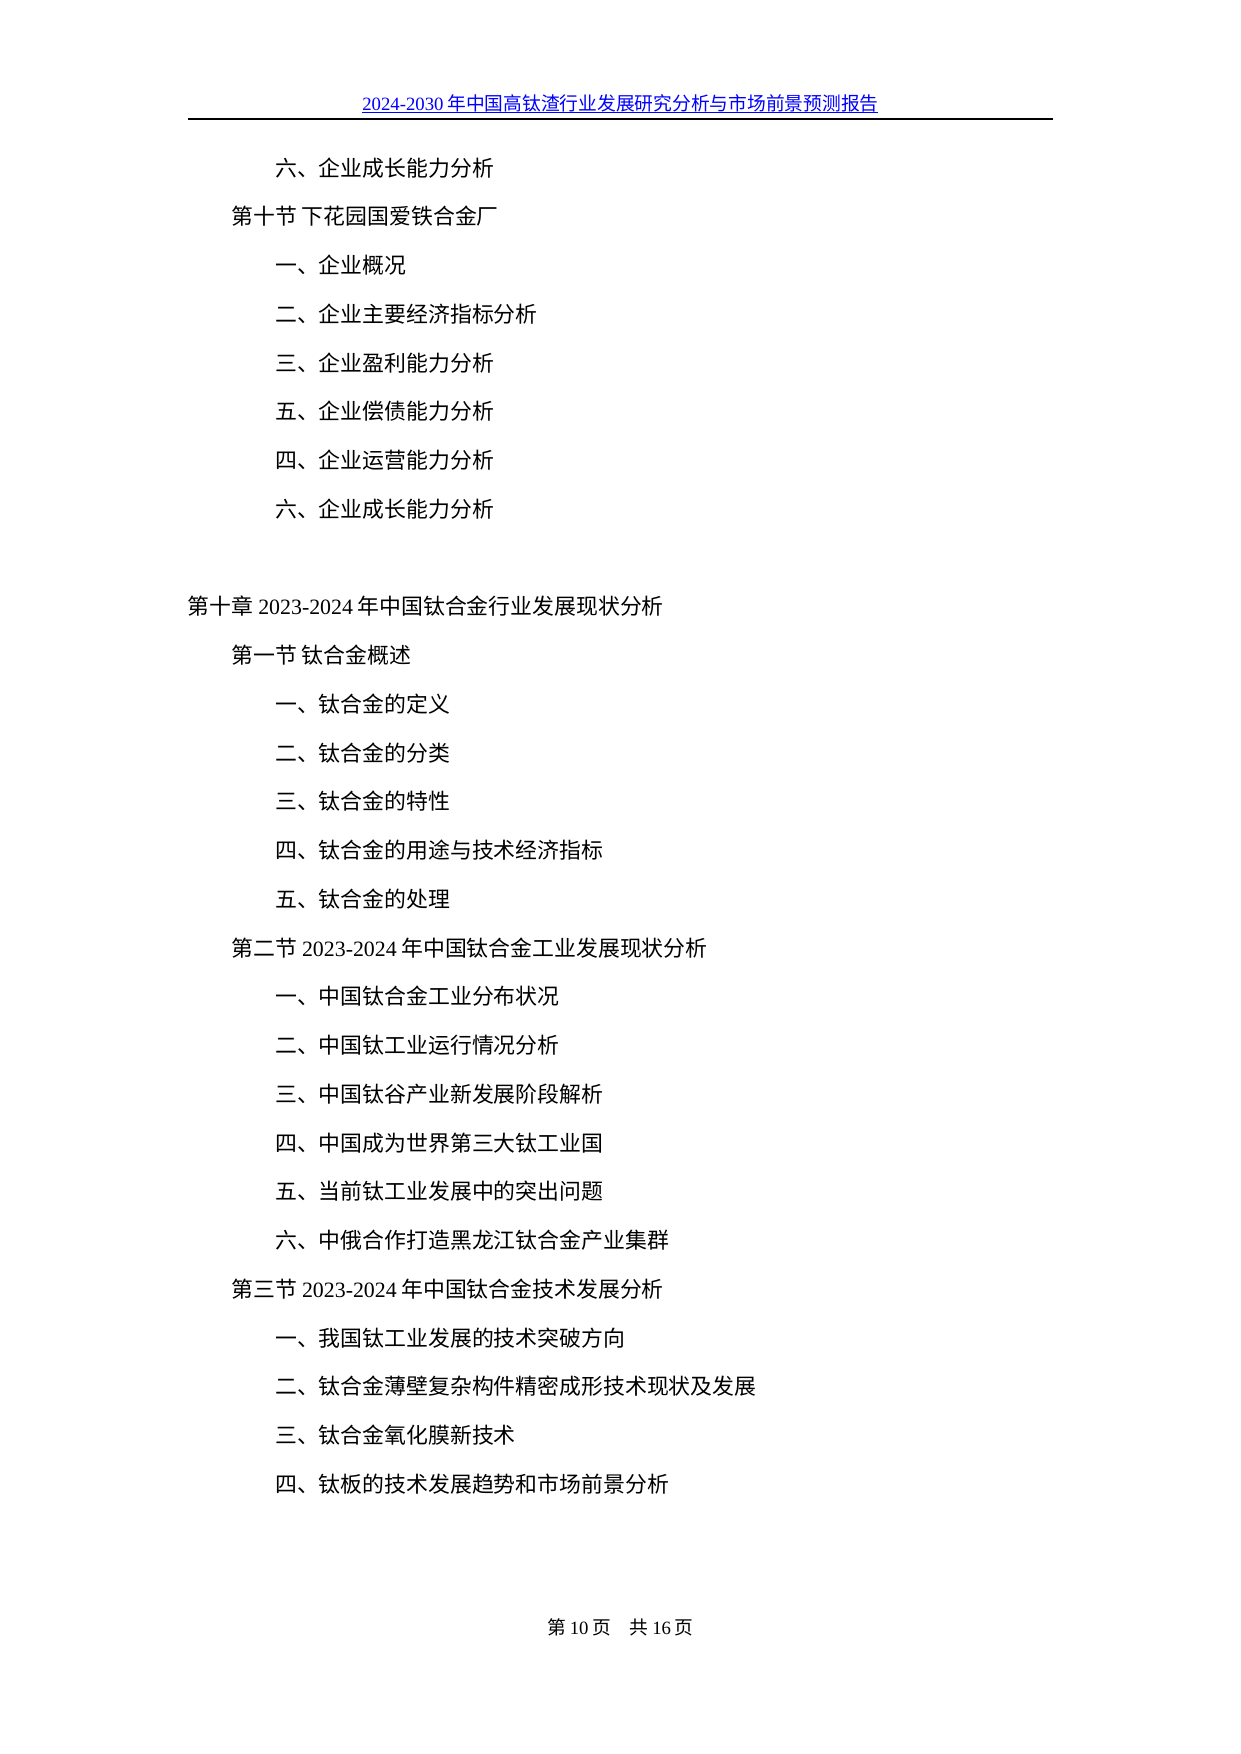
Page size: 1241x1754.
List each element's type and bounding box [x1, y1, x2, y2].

text [187, 150, 1053, 1499]
